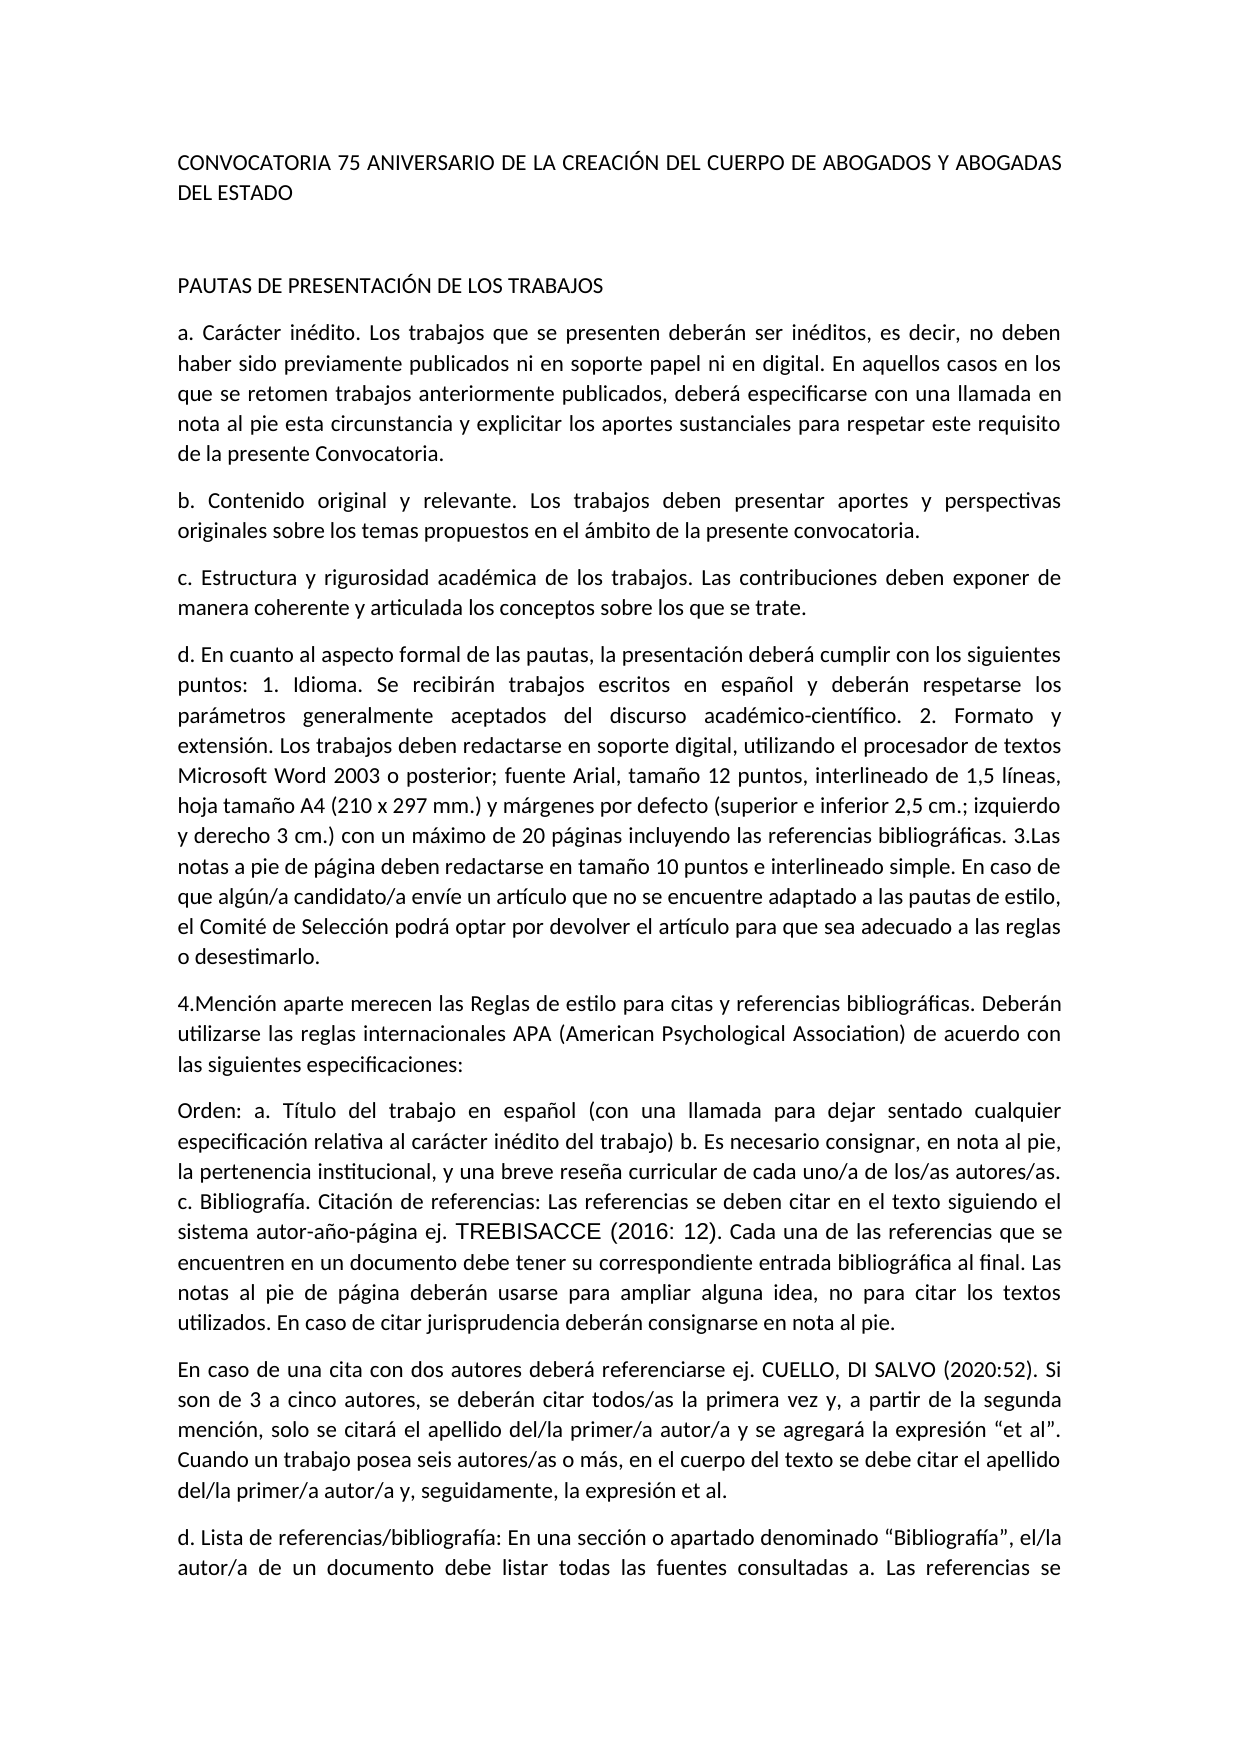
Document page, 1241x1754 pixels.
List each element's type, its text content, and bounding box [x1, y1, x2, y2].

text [177, 1523, 1063, 1581]
text 4.Mención aparte merecen las Reglas de estilo para citas y referencias bibliográficas. Deberán utilizarse las reglas internacionales APA (American Psychological Association) de acuerdo con las siguientes especificaciones: [177, 989, 1063, 1078]
text a. Carácter inédito. Los trabajos que se presenten deberán ser inéditos, es decir, no deben haber sido previamente publicados ni en soporte papel ni en digital. En aquellos casos en los que se retomen trabajos anteriormente publicados, deberá especificarse con una llamada en nota al pie esta circunstancia y explicitar los aportes sustanciales para respetar este requisito de la presente Convocatoria. [177, 318, 1063, 467]
text En caso de una cita con dos autores deberá referenciarse ej. CUELLO, DI SALVO (2020:52). Si son de 3 a cinco autores, se deberán citar todos/as la primera vez y, a partir de la segunda mención, solo se citará el apellido del/la primer/a autor/a y se agregará la expresión “et al”. Cuando un trabajo posea seis autores/as o más, en el cuerpo del texto se debe citar el apellido del/la primer/a autor/a y, seguidamente, la expresión et al. [177, 1355, 1063, 1504]
text CONVOCATORIA 75 ANIVERSARIO DE LA CREACIÓN DEL CUERPO DE ABOGADOS Y ABOGADAS DEL ESTADO [177, 148, 1063, 206]
text PAUTAS DE PRESENTACIÓN DE LOS TRABAJOS [177, 272, 1063, 299]
text d. En cuanto al aspecto formal de las pautas, la presentación deberá cumplir con los siguientes puntos: 1. Idioma. Se recibirán trabajos escritos en español y deberán respetarse los parámetros generalmente aceptados del discurso académico-científico. 2. Formato y extensión. Los trabajos deben redactarse en soporte digital, utilizando el procesador de textos Microsoft Word 2003 o posterior; fuente Arial, tamaño 12 puntos, interlineado de 1,5 líneas, hoja tamaño A4 (210 x 297 mm.) y márgenes por defecto (superior e inferior 2,5 cm.; izquierdo y derecho 3 cm.) con un máximo de 20 páginas incluyendo las referencias bibliográficas. 3.Las notas a pie de página deben redactarse en tamaño 10 puntos e interlineado simple. En caso de que algún/a candidato/a envíe un artículo que no se encuentre adaptado a las pautas de estilo, el Comité de Selección podrá optar por devolver el artículo para que sea adecuado a las reglas o desestimarlo. [177, 640, 1063, 970]
text Orden: a. Título del trabajo en español (con una llamada para dejar sentado cualquier especificación relativa al carácter inédito del trabajo) b. Es necesario consignar, en nota al pie, la pertenencia institucional, y una breve reseña curricular de cada uno/a de los/as autores/as. c. Bibliografía. Citación de referencias: Las referencias se deben citar en el texto siguiendo el sistema autor-año-página ej. TREBISACCE (2016: 12). Cada una de las referencias que se encuentren en un documento debe tener su correspondiente entrada bibliográfica al final. Las notas al pie de página deberán usarse para ampliar alguna idea, no para citar los textos utilizados. En caso de citar jurisprudencia deberán consignarse en nota al pie. [177, 1097, 1063, 1336]
text c. Estructura y rigurosidad académica de los trabajos. Las contribuciones deben exponer de manera coherente y articulada los conceptos sobre los que se trate. [177, 563, 1063, 621]
text b. Contenido original y relevante. Los trabajos deben presentar aportes y perspectivas originales sobre los temas propuestos en el ámbito de la presente convocatoria. [177, 486, 1063, 544]
